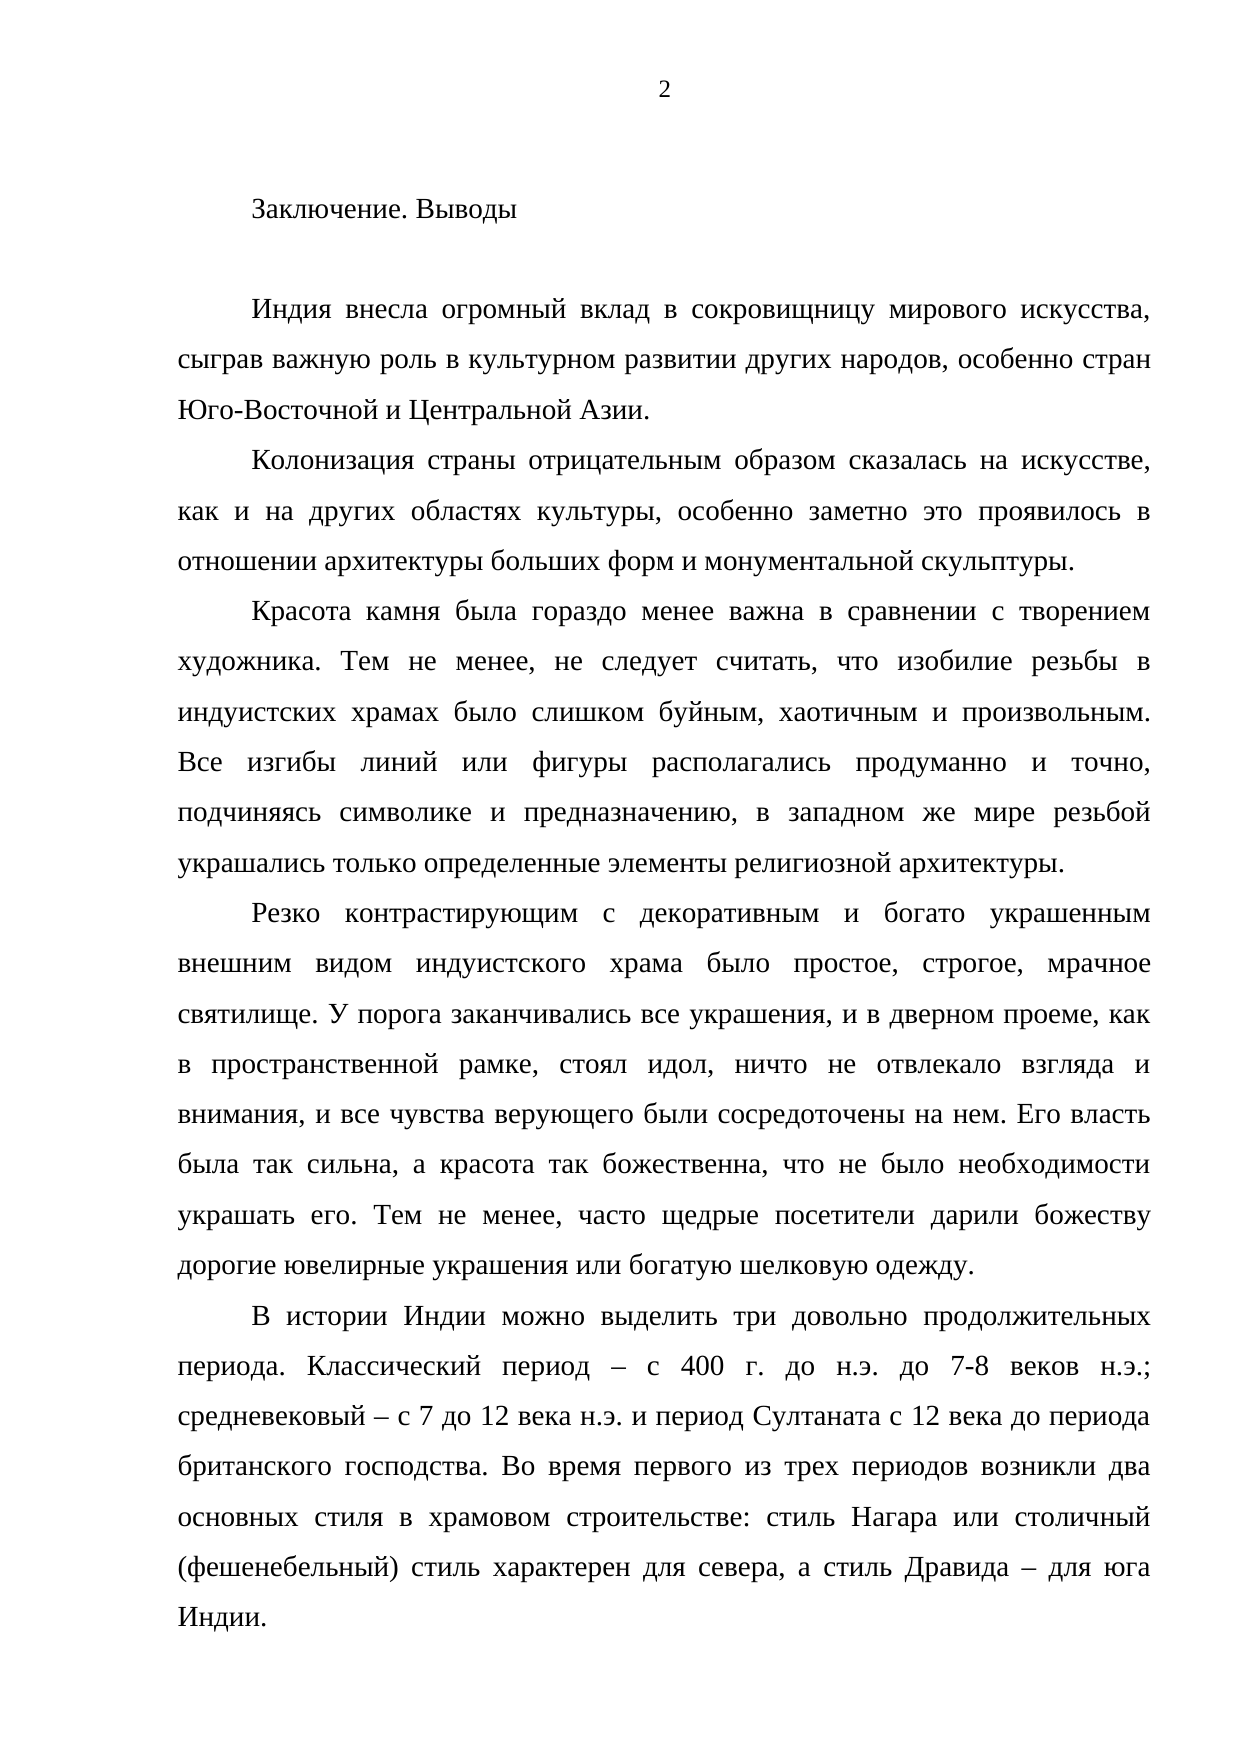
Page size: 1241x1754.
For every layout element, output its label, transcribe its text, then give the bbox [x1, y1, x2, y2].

text Красота камня была гораздо менее важна в сравнении с творением художника. Тем не менее, не следует считать, что изобилие резьбы в индуистских храмах было слишком буйным, хаотичным и произвольным. Все изгибы линий или фигуры располагались продуманно и точно, подчиняясь символике и предназначению, в западном же мире резьбой украшались только определенные элементы религиозной архитектуры. [177, 593, 1152, 878]
text Индия внесла огромный вклад в сокровищницу мирового искусства, сыграв важную роль в культурном развитии других народов, особенно стран Юго-Восточной и Центральной Азии. [177, 291, 1152, 426]
text Резко контрастирующим с декоративным и богато украшенным внешним видом индуистского храма было простое, строгое, мрачное святилище. У порога заканчивались все украшения, и в дверном проеме, как в пространственной рамке, стоял идол, ничто не отвлекало взгляда и внимания, и все чувства верующего были сосредоточены на нем. Его власть была так сильна, а красота так божественна, что не было необходимости украшать его. Тем не менее, часто щедрые посетители дарили божеству дорогие ювелирные украшения или богатую шелковую одежду. [177, 895, 1152, 1281]
text В истории Индии можно выделить три довольно продолжительных периода. Классический период – с 400 г. до н.э. до 7-8 веков н.э.; средневековый – с 7 до 12 века н.э. и период Султаната с 12 века до периода британского господства. Во время первого из трех периодов возникли два основных стиля в храмовом строительстве: стиль Нагара или столичный (фешенебельный) стиль характерен для севера, а стиль Дравида – для юга Индии. [177, 1298, 1152, 1633]
text Колонизация страны отрицательным образом сказалась на искусстве, как и на других областях культуры, особенно заметно это проявилось в отношении архитектуры больших форм и монументальной скульптуры. [177, 442, 1152, 576]
text Заключение. Выводы [177, 191, 1152, 224]
